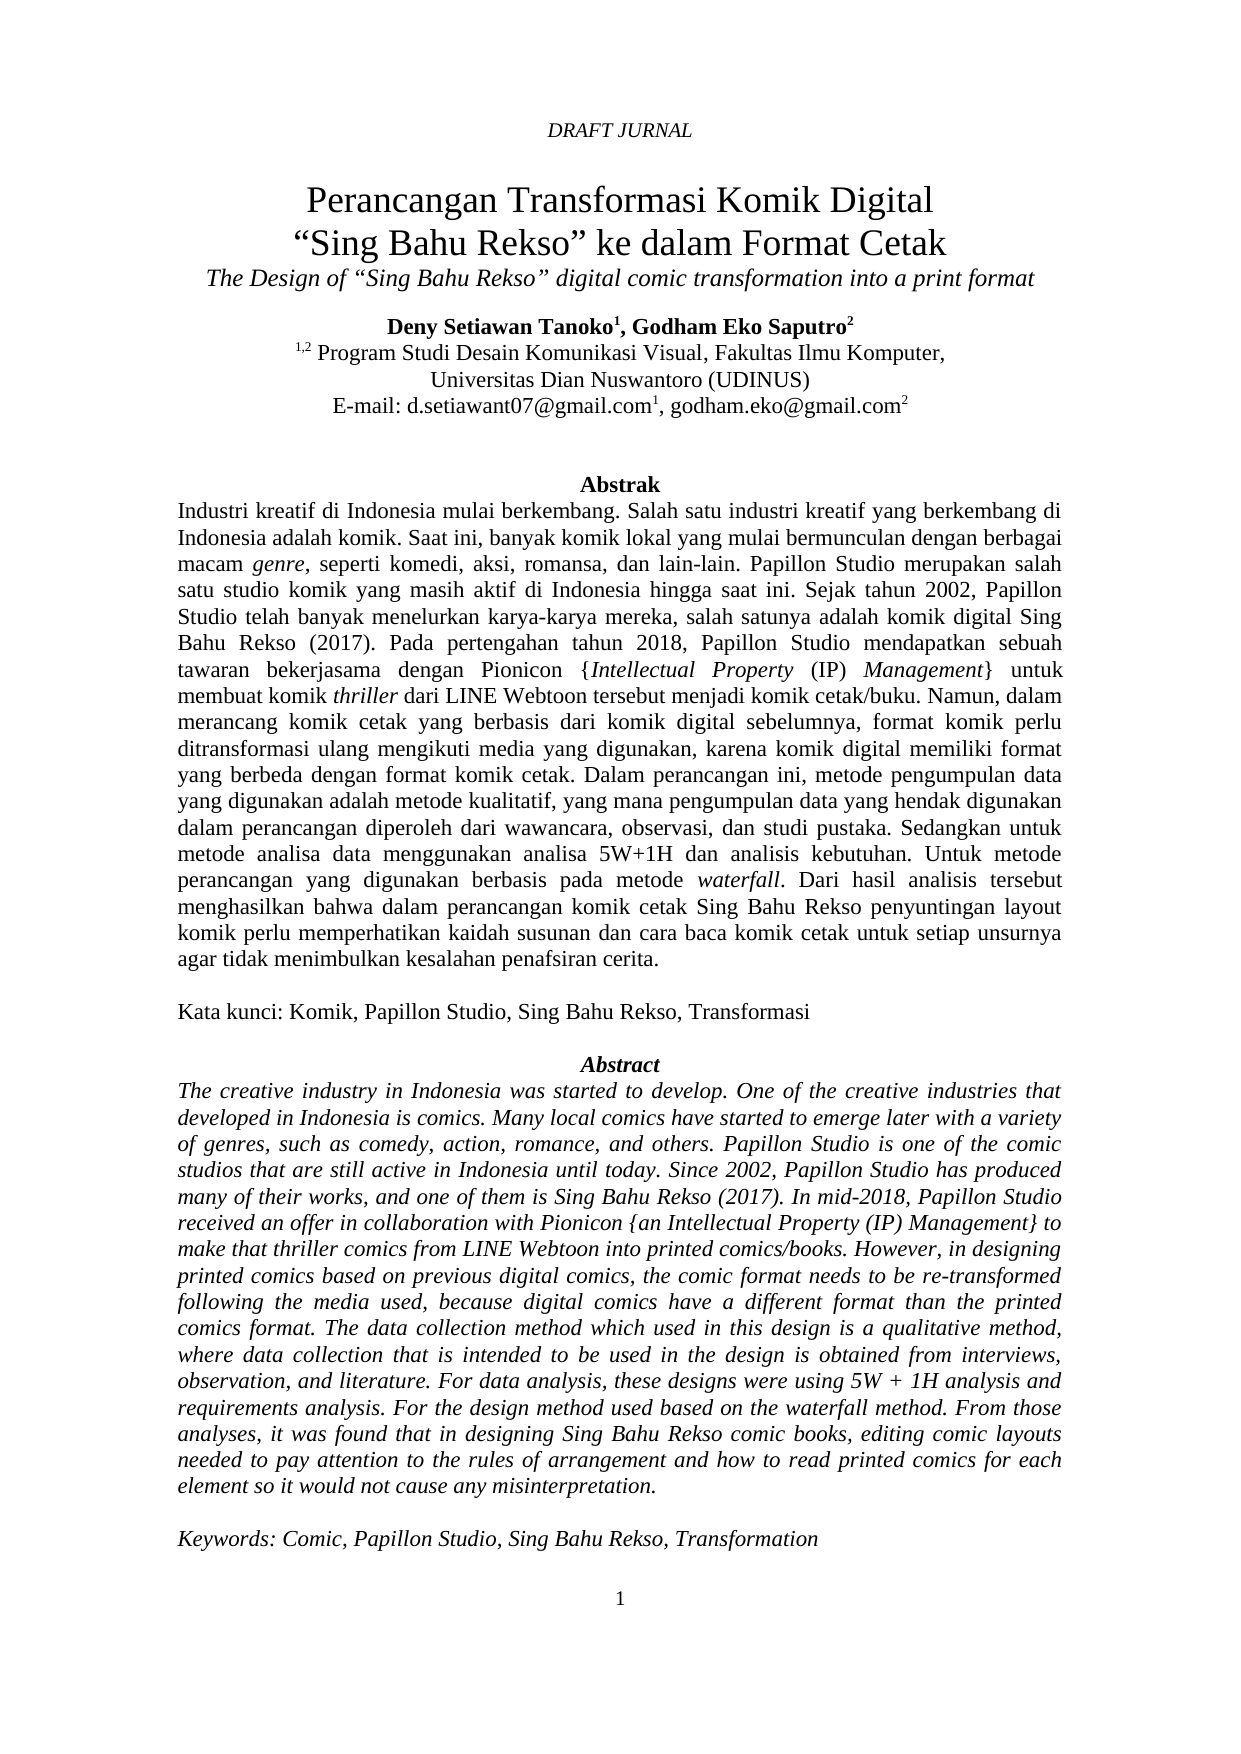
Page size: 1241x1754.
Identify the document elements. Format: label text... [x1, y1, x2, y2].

text The creative industry in Indonesia was started to develop. One of the creative industries that developed in Indonesia is comics. Many local comics have started to emerge later with a variety of genres, such as comedy, action, romance, and others. Papillon Studio is one of the comic studios that are still active in Indonesia until today. Since 2002, Papillon Studio has produced many of their works, and one of them is Sing Bahu Rekso (2017). In mid-2018, Papillon Studio received an offer in collaboration with Pionicon {an Intellectual Property (IP) Management} to make that thriller comics from LINE Webtoon into printed comics/books. However, in designing printed comics based on previous digital comics, the comic format needs to be re-transformed following the media used, because digital comics have a different format than the printed comics format. The data collection method which used in this design is a qualitative method, where data collection that is intended to be used in the design is obtained from interviews, observation, and literature. For data analysis, these designs were using 5W + 1H analysis and requirements analysis. For the design method used based on the waterfall method. From those analyses, it was found that in designing Sing Bahu Rekso comic books, editing comic layouts needed to pay attention to the rules of arrangement and how to read printed comics for each element so it would not cause any misinterpretation. [177, 1077, 1063, 1499]
text Kata kunci: Komik, Papillon Studio, Sing Bahu Rekso, Transformasi [177, 998, 1063, 1024]
text Universitas Dian Nuswantoro (UDINUS) [177, 366, 1063, 392]
text The Design of “Sing Bahu Rekso” digital comic transformation into a print format [177, 263, 1063, 292]
text “Sing Bahu Rekso” ke dalam Format Cetak [177, 220, 1063, 263]
text E-mail: d.setiawant07@gmail.com1, godham.eko@gmail.com2 [177, 392, 1063, 418]
text 1,2 Program Studi Desain Komunikasi Visual, Fakultas Ilmu Komputer, [177, 339, 1063, 366]
text Keywords: Comic, Papillon Studio, Sing Bahu Rekso, Transformation [177, 1525, 1063, 1552]
text Perancangan Transformasi Komik Digital [177, 177, 1063, 220]
text Deny Setiawan Tanoko1, Godham Eko Saputro2 [177, 313, 1063, 339]
text Abstract [177, 1051, 1063, 1077]
text Abstrak [177, 471, 1063, 497]
text Industri kreatif di Indonesia mulai berkembang. Salah satu industri kreatif yang berkembang di Indonesia adalah komik. Saat ini, banyak komik lokal yang mulai bermunculan dengan berbagai macam genre, seperti komedi, aksi, romansa, dan lain-lain. Papillon Studio merupakan salah satu studio komik yang masih aktif di Indonesia hingga saat ini. Sejak tahun 2002, Papillon Studio telah banyak menelurkan karya-karya mereka, salah satunya adalah komik digital Sing Bahu Rekso (2017). Pada pertengahan tahun 2018, Papillon Studio mendapatkan sebuah tawaran bekerjasama dengan Pionicon {Intellectual Property (IP) Management} untuk membuat komik thriller dari LINE Webtoon tersebut menjadi komik cetak/buku. Namun, dalam merancang komik cetak yang berbasis dari komik digital sebelumnya, format komik perlu ditransformasi ulang mengikuti media yang digunakan, karena komik digital memiliki format yang berbeda dengan format komik cetak. Dalam perancangan ini, metode pengumpulan data yang digunakan adalah metode kualitatif, yang mana pengumpulan data yang hendak digunakan dalam perancangan diperoleh dari wawancara, observasi, dan studi pustaka. Sedangkan untuk metode analisa data menggunakan analisa 5W+1H dan analisis kebutuhan. Untuk metode perancangan yang digunakan berbasis pada metode waterfall. Dari hasil analisis tersebut menghasilkan bahwa dalam perancangan komik cetak Sing Bahu Rekso penyuntingan layout komik perlu memperhatikan kaidah susunan dan cara baca komik cetak untuk setiap unsurnya agar tidak menimbulkan kesalahan penafsiran cerita. [177, 497, 1063, 972]
